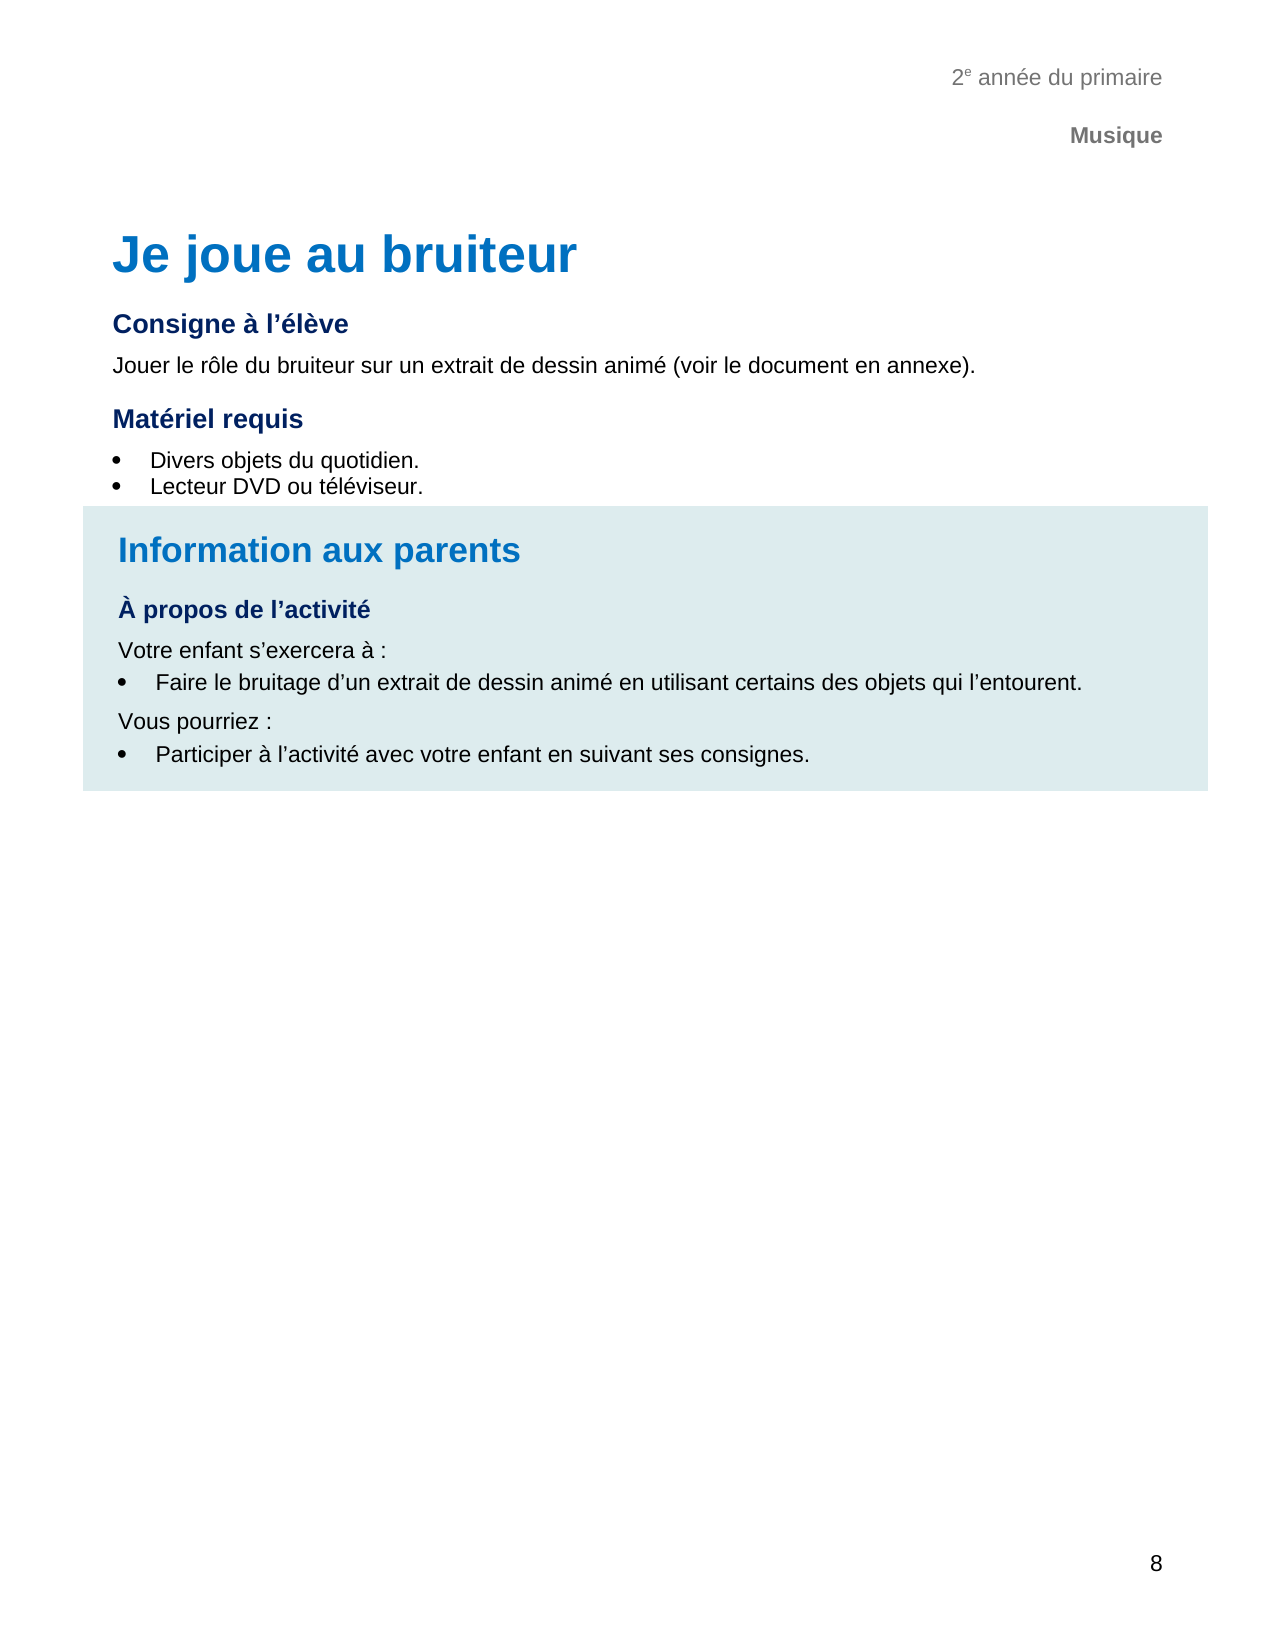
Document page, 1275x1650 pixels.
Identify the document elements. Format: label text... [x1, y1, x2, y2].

text Musique [112, 122, 1162, 148]
text Divers objets du quotidien. [112, 447, 1162, 473]
text Jouer le rôle du bruiteur sur un extrait de dessin animé (voir le document en annexe). [112, 352, 1162, 378]
text Je joue au bruiteur [112, 223, 1162, 283]
text Matériel requis [112, 403, 1083, 434]
text Consigne à l’élève [112, 308, 1162, 339]
table_header Information aux parents À propos de l’activité Votre enfant s’exercera à : Faire le bruitage d’un extrait de dessin animé en utilisant certains des objets qui l’entourent. Vous pourriez : Participer à l’activité avec votre enfant en suivant ses consignes. [83, 506, 1208, 791]
text Lecteur DVD ou téléviseur. [112, 473, 1162, 500]
